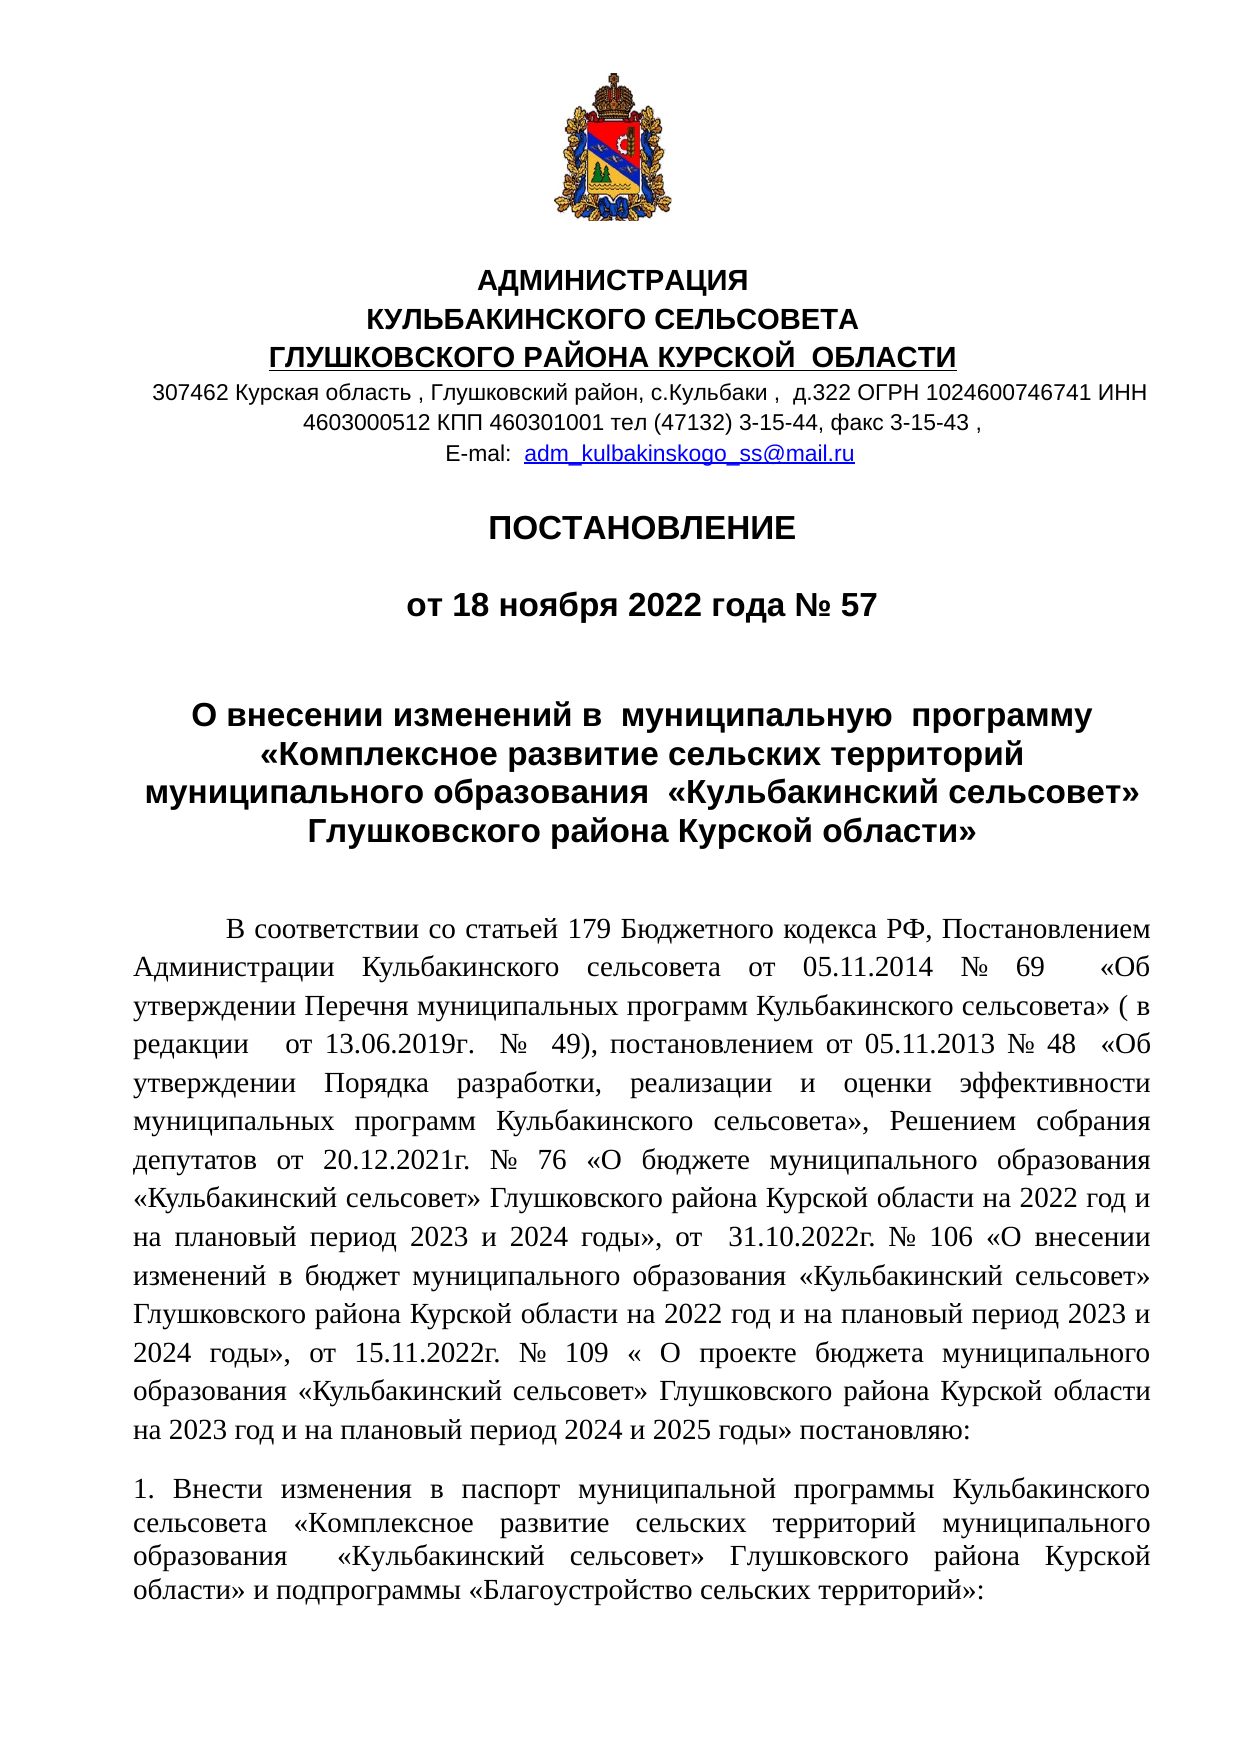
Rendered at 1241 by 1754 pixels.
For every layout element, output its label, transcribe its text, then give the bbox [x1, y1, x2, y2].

text О внесении изменений в муниципальную программу «Комплексное развитие сельских территорий муниципального образования «Кульбакинский сельсовет» Глушковского района Курской области» [133, 695, 1152, 849]
text АДМИНИСТРАЦИЯ [74, 263, 1152, 297]
text E-mal: adm_kulbakinskogo_ss@mail.ru [133, 439, 1152, 466]
text КУЛЬБАКИНСКОГО СЕЛЬСОВЕТА [74, 302, 1152, 336]
text ГЛУШКОВСКОГО РАЙОНА КУРСКОЙ ОБЛАСТИ [74, 341, 1152, 374]
picture [554, 73, 672, 221]
text 1. Внести изменения в паспорт муниципальной программы Кульбакинского сельсовета «Комплексное развитие сельских территорий муниципального образования «Кульбакинский сельсовет» Глушковского района Курской области» и подпрограммы «Благоустройство сельских территорий»: [133, 1471, 1152, 1605]
text от 18 ноября 2022 года № 57 [133, 585, 1152, 623]
text 307462 Курская область , Глушковский район, с.Кульбаки , д.322 ОГРН 1024600746741 ИНН 4603000512 КПП 460301001 тел (47132) 3-15-44, факс 3-15-43 , [133, 379, 1152, 436]
text ПОСТАНОВЛЕНИЕ [133, 508, 1152, 547]
text В соответствии со статьей 179 Бюджетного кодекса РФ, Постановлением Администрации Кульбакинского сельсовета от 05.11.2014 № 69 «Об утверждении Перечня муниципальных программ Кульбакинского сельсовета» ( в редакции от 13.06.2019г. № 49), постановлением от 05.11.2013 № 48 «Об утверждении Порядка разработки, реализации и оценки эффективности муниципальных программ Кульбакинского сельсовета», Решением собрания депутатов от 20.12.2021г. № 76 «О бюджете муниципального образования «Кульбакинский сельсовет» Глушковского района Курской области на 2022 год и на плановый период 2023 и 2024 годы», от 31.10.2022г. № 106 «О внесении изменений в бюджет муниципального образования «Кульбакинский сельсовет» Глушковского района Курской области на 2022 год и на плановый период 2023 и 2024 годы», от 15.11.2022г. № 109 « О проекте бюджета муниципального образования «Кульбакинский сельсовет» Глушковского района Курской области на 2023 год и на плановый период 2024 и 2025 годы» постановляю: [133, 911, 1152, 1445]
